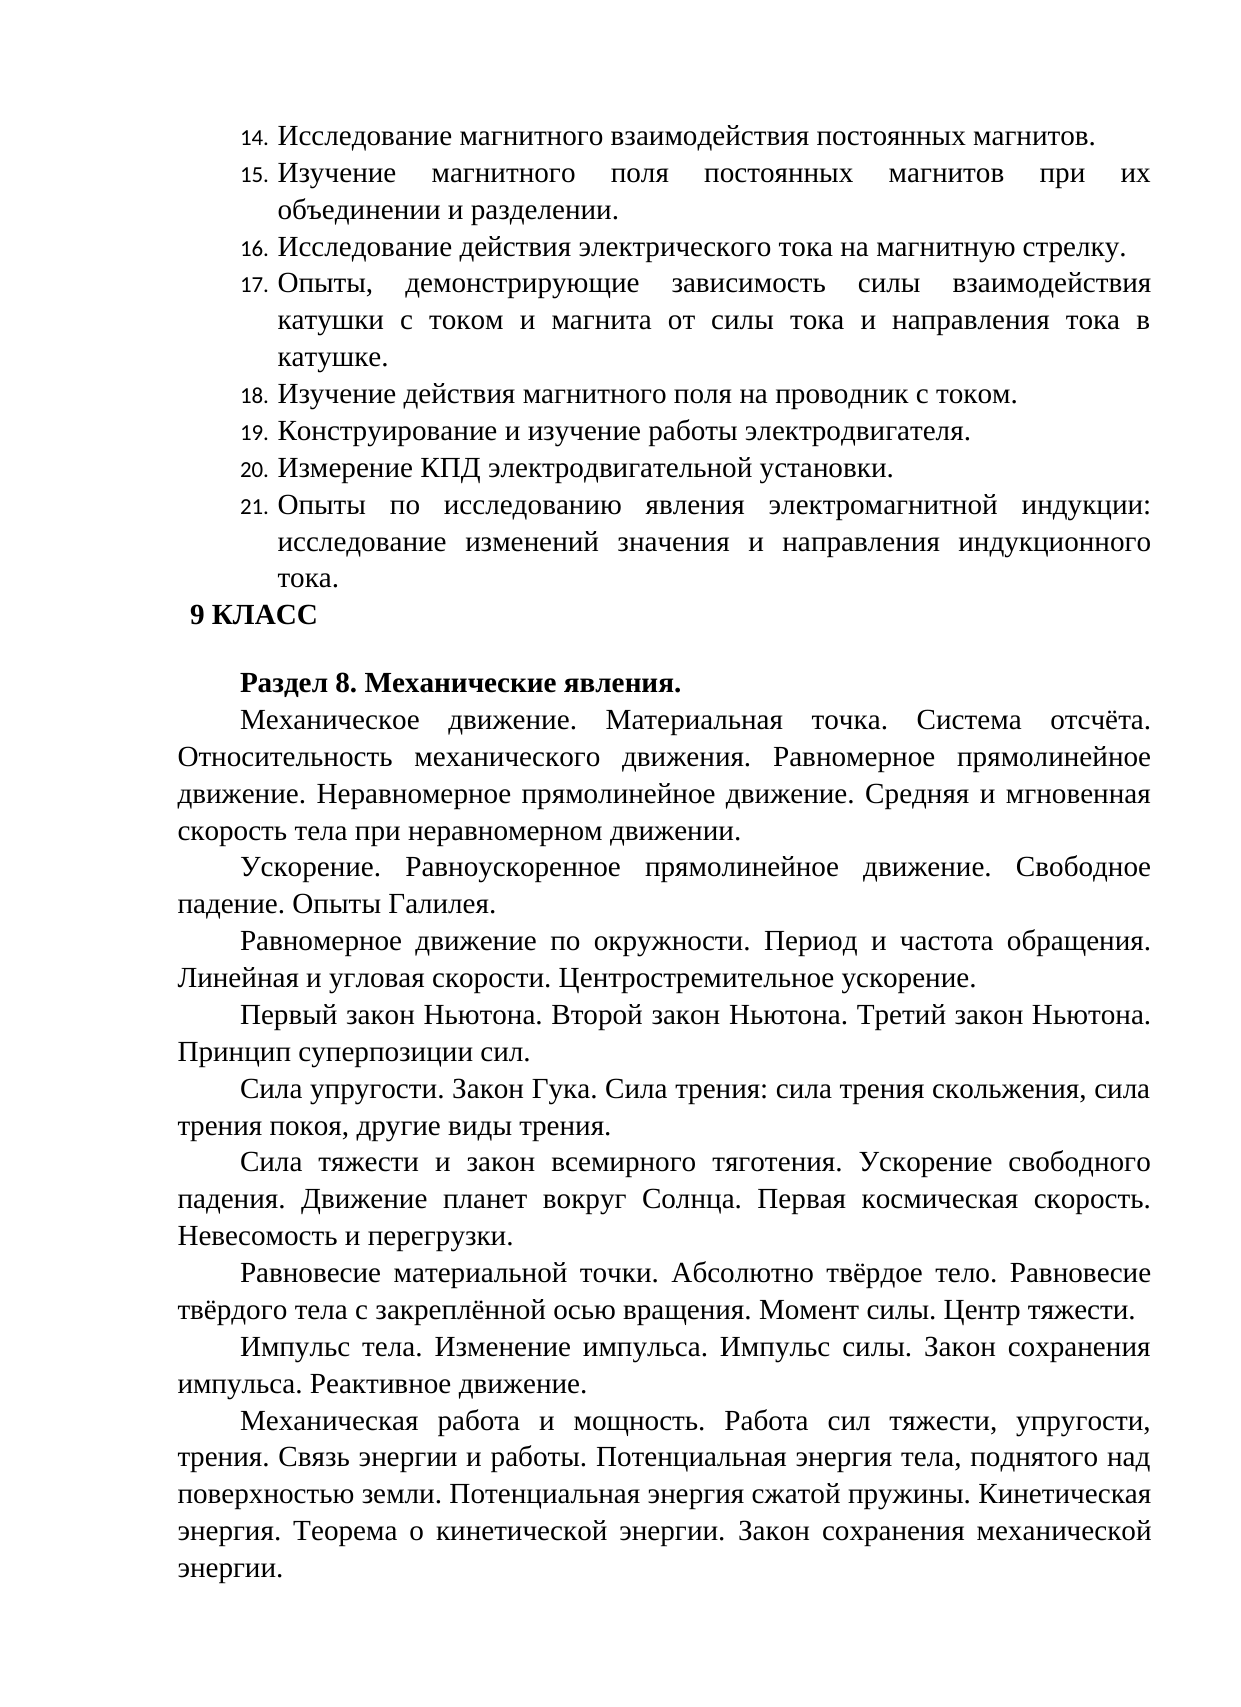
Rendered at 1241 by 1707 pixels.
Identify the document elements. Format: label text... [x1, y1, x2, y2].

text Равновесие материальной точки. Абсолютно твёрдое тело. Равновесие твёрдого тела с закреплённой осью вращения. Момент силы. Центр тяжести. [177, 1255, 1152, 1326]
text Механическое движение. Материальная точка. Система отсчёта. Относительность механического движения. Равномерное прямолинейное движение. Неравномерное прямолинейное движение. Средняя и мгновенная скорость тела при неравномерном движении. [177, 702, 1152, 846]
list Опыты, демонстрирующие зависимость силы взаимодействия катушки с током и магнита от силы тока и направления тока в катушке. [240, 266, 1152, 373]
text Равномерное движение по окружности. Период и частота обращения. Линейная и угловая скорости. Центростремительное ускорение. [177, 923, 1152, 994]
list Опыты по исследованию явления электромагнитной индукции: исследование изменений значения и направления индукционного тока. [240, 487, 1152, 594]
list Конструирование и изучение работы электродвигателя. [240, 413, 1152, 447]
list Измерение КПД электродвигательной установки. [240, 450, 1152, 483]
list Изучение магнитного поля постоянных магнитов при их объединении и разделении. [240, 155, 1152, 225]
text Ускорение. Равноускоренное прямолинейное движение. Свободное падение. Опыты Галилея. [177, 849, 1152, 920]
list Исследование действия электрического тока на магнитную стрелку. [240, 229, 1152, 262]
text Сила упругости. Закон Гука. Сила трения: сила трения скольжения, сила трения покоя, другие виды трения. [177, 1071, 1152, 1141]
list Изучение действия магнитного поля на проводник с током. [240, 376, 1152, 410]
list Исследование магнитного взаимодействия постоянных магнитов. [240, 118, 1152, 152]
text 9 КЛАСС [190, 597, 1152, 631]
text Раздел 8. Механические явления. [177, 665, 1152, 699]
text Механическая работа и мощность. Работа сил тяжести, упругости, трения. Связь энергии и работы. Потенциальная энергия тела, поднятого над поверхностью земли. Потенциальная энергия сжатой пружины. Кинетическая энергия. Теорема о кинетической энергии. Закон сохранения механической энергии. [177, 1403, 1152, 1584]
text Сила тяжести и закон всемирного тяготения. Ускорение свободного падения. Движение планет вокруг Солнца. Первая космическая скорость. Невесомость и перегрузки. [177, 1144, 1152, 1252]
text Импульс тела. Изменение импульса. Импульс силы. Закон сохранения импульса. Реактивное движение. [177, 1329, 1152, 1399]
text Первый закон Ньютона. Второй закон Ньютона. Третий закон Ньютона. Принцип суперпозиции сил. [177, 997, 1152, 1067]
